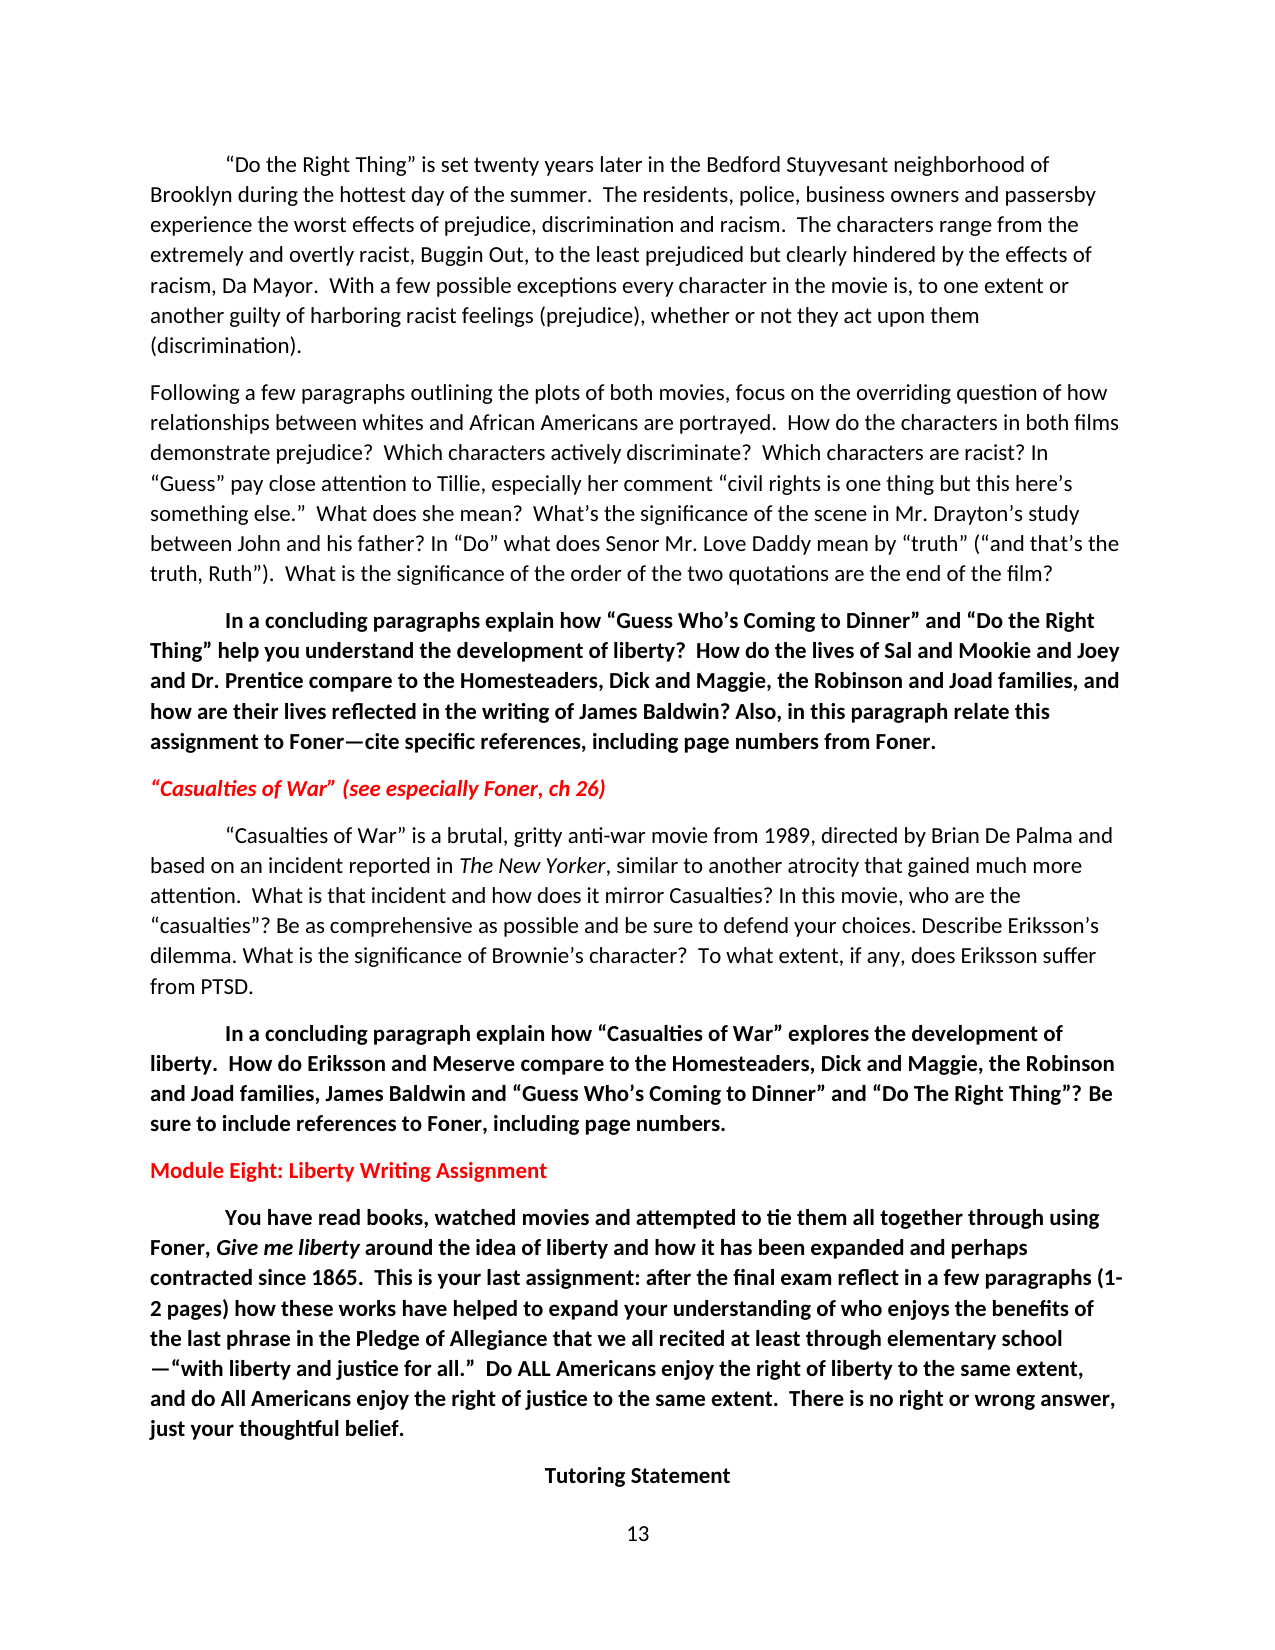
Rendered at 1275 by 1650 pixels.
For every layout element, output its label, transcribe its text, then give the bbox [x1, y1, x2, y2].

text Module Eight: Liberty Writing Assignment [150, 1156, 1125, 1184]
text “Do the Right Thing” is set twenty years later in the Bedford Stuyvesant neighborhood of Brooklyn during the hottest day of the summer. The residents, police, business owners and passersby experience the worst effects of prejudice, discrimination and racism. The characters range from the extremely and overtly racist, Buggin Out, to the least prejudiced but clearly hindered by the effects of racism, Da Mayor. With a few possible exceptions every character in the movie is, to one extent or another guilty of harboring racist feelings (prejudice), whether or not they act upon them (discrimination). [150, 150, 1125, 359]
text “Casualties of War” is a brutal, gritty anti-war movie from 1989, directed by Brian De Palma and based on an incident reported in The New Yorker, similar to another atrocity that gained much more attention. What is that incident and how does it mirror Casualties? In this movie, who are the “casualties”? Be as comprehensive as possible and be sure to defend your choices. Describe Eriksson’s dilemma. What is the significance of Brownie’s character? To what extent, if any, does Eriksson suffer from PTSD. [150, 821, 1125, 1000]
text “Casualties of War” (see especially Foner, ch 26) [150, 774, 1125, 802]
text In a concluding paragraph explain how “Casualties of War” explores the development of liberty. How do Eriksson and Meserve compare to the Homesteaders, Dick and Maggie, the Robinson and Joad families, James Baldwin and “Guess Who’s Coming to Dinner” and “Do The Right Thing”? Be sure to include references to Foner, including page numbers. [150, 1019, 1125, 1137]
text In a concluding paragraphs explain how “Guess Who’s Coming to Dinner” and “Do the Right Thing” help you understand the development of liberty? How do the lives of Sal and Mookie and Joey and Dr. Prentice compare to the Homesteaders, Dick and Maggie, the Robinson and Joad families, and how are their lives reflected in the writing of James Baldwin? Also, in this paragraph relate this assignment to Foner—cite specific references, including page numbers from Foner. [150, 606, 1125, 755]
text You have read books, watched movies and attempted to tie them all together through using Foner, Give me liberty around the idea of liberty and how it has been expanded and perhaps contracted since 1865. This is your last assignment: after the final exam reflect in a few paragraphs (1-2 pages) how these works have helped to expand your understanding of who enjoys the benefits of the last phrase in the Pledge of Allegiance that we all recited at least through elementary school—“with liberty and justice for all.” Do ALL Americans enjoy the right of liberty to the same extent, and do All Americans enjoy the right of justice to the same extent. There is no right or wrong answer, just your thoughtful belief. [150, 1203, 1125, 1443]
text Following a few paragraphs outlining the plots of both movies, focus on the overriding question of how relationships between whites and African Americans are portrayed. How do the characters in both films demonstrate prejudice? Which characters actively discriminate? Which characters are racist? In “Guess” pay close attention to Tillie, especially her comment “civil rights is one thing but this here’s something else.” What does she mean? What’s the significance of the scene in Mr. Drayton’s study between John and his father? In “Do” what does Senor Mr. Love Daddy mean by “truth” (“and that’s the truth, Ruth”). What is the significance of the order of the two quotations are the end of the film? [150, 378, 1125, 587]
text Tutoring Statement [150, 1461, 1125, 1489]
